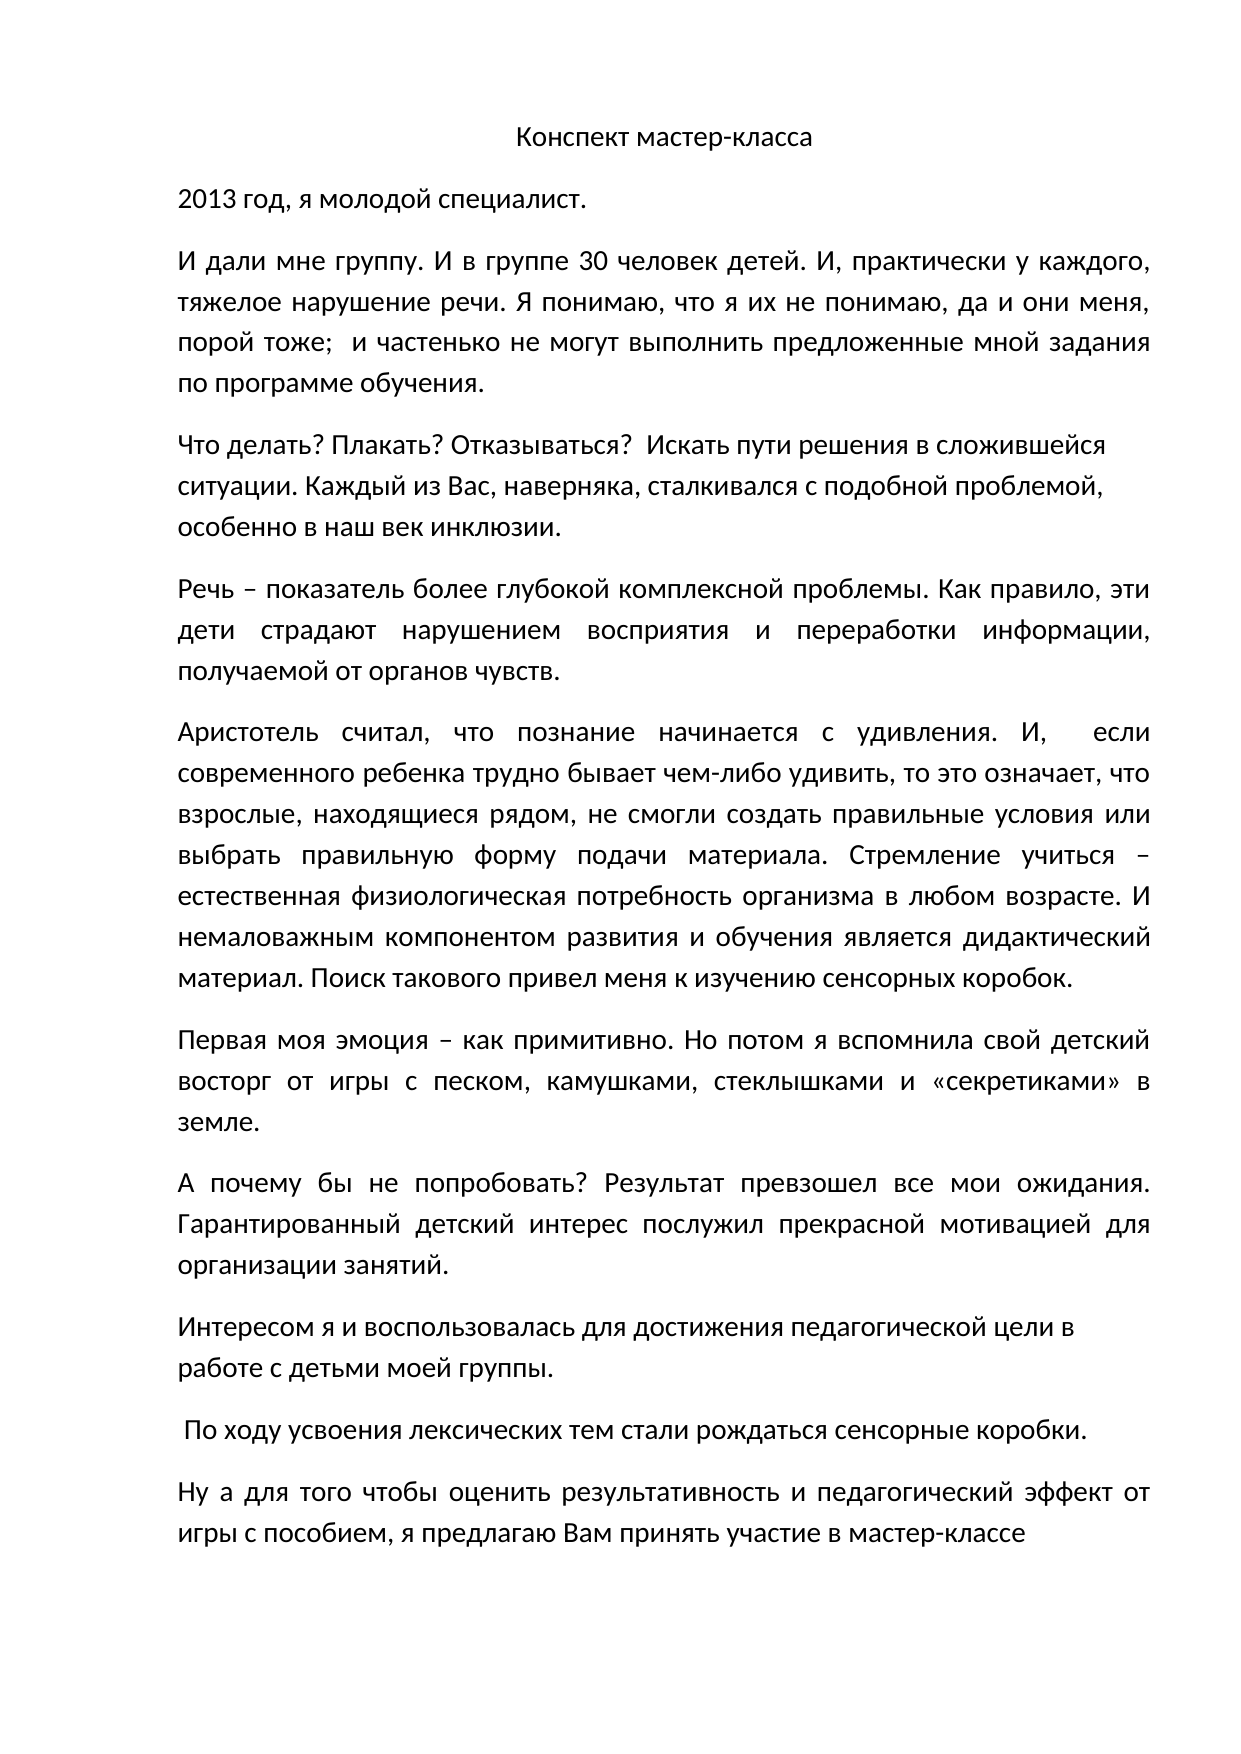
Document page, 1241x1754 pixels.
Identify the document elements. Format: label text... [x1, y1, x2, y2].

text Ну а для того чтобы оценить результативность и педагогический эффект от игры с пособием, я предлагаю Вам принять участие в мастер-классе [177, 1473, 1152, 1549]
text Что делать? Плакать? Отказываться? Искать пути решения в сложившейся ситуации. Каждый из Вас, наверняка, сталкивался с подобной проблемой, особенно в наш век инклюзии. [177, 426, 1152, 544]
text Интересом я и воспользовалась для достижения педагогической цели в работе с детьми моей группы. [177, 1308, 1152, 1385]
text Первая моя эмоция – как примитивно. Но потом я вспомнила свой детский восторг от игры с песком, камушками, стеклышками и «секретиками» в земле. [177, 1021, 1152, 1138]
text Речь – показатель более глубокой комплексной проблемы. Как правило, эти дети страдают нарушением восприятия и переработки информации, получаемой от органов чувств. [177, 570, 1152, 687]
text 2013 год, я молодой специалист. [177, 180, 1152, 216]
text По ходу усвоения лексических тем стали рождаться сенсорные коробки. [177, 1411, 1152, 1447]
text Конспект мастер-класса [177, 118, 1152, 154]
text И дали мне группу. И в группе 30 человек детей. И, практически у каждого, тяжелое нарушение речи. Я понимаю, что я их не понимаю, да и они меня, порой тоже; и частенько не могут выполнить предложенные мной задания по программе обучения. [177, 242, 1152, 400]
text Аристотель считал, что познание начинается с удивления. И, если современного ребенка трудно бывает чем-либо удивить, то это означает, что взрослые, находящиеся рядом, не смогли создать правильные условия или выбрать правильную форму подачи материала. Стремление учиться – естественная физиологическая потребность организма в любом возрасте. И немаловажным компонентом развития и обучения является дидактический материал. Поиск такового привел меня к изучению сенсорных коробок. [177, 713, 1152, 995]
text А почему бы не попробовать? Результат превзошел все мои ожидания. Гарантированный детский интерес послужил прекрасной мотивацией для организации занятий. [177, 1164, 1152, 1282]
